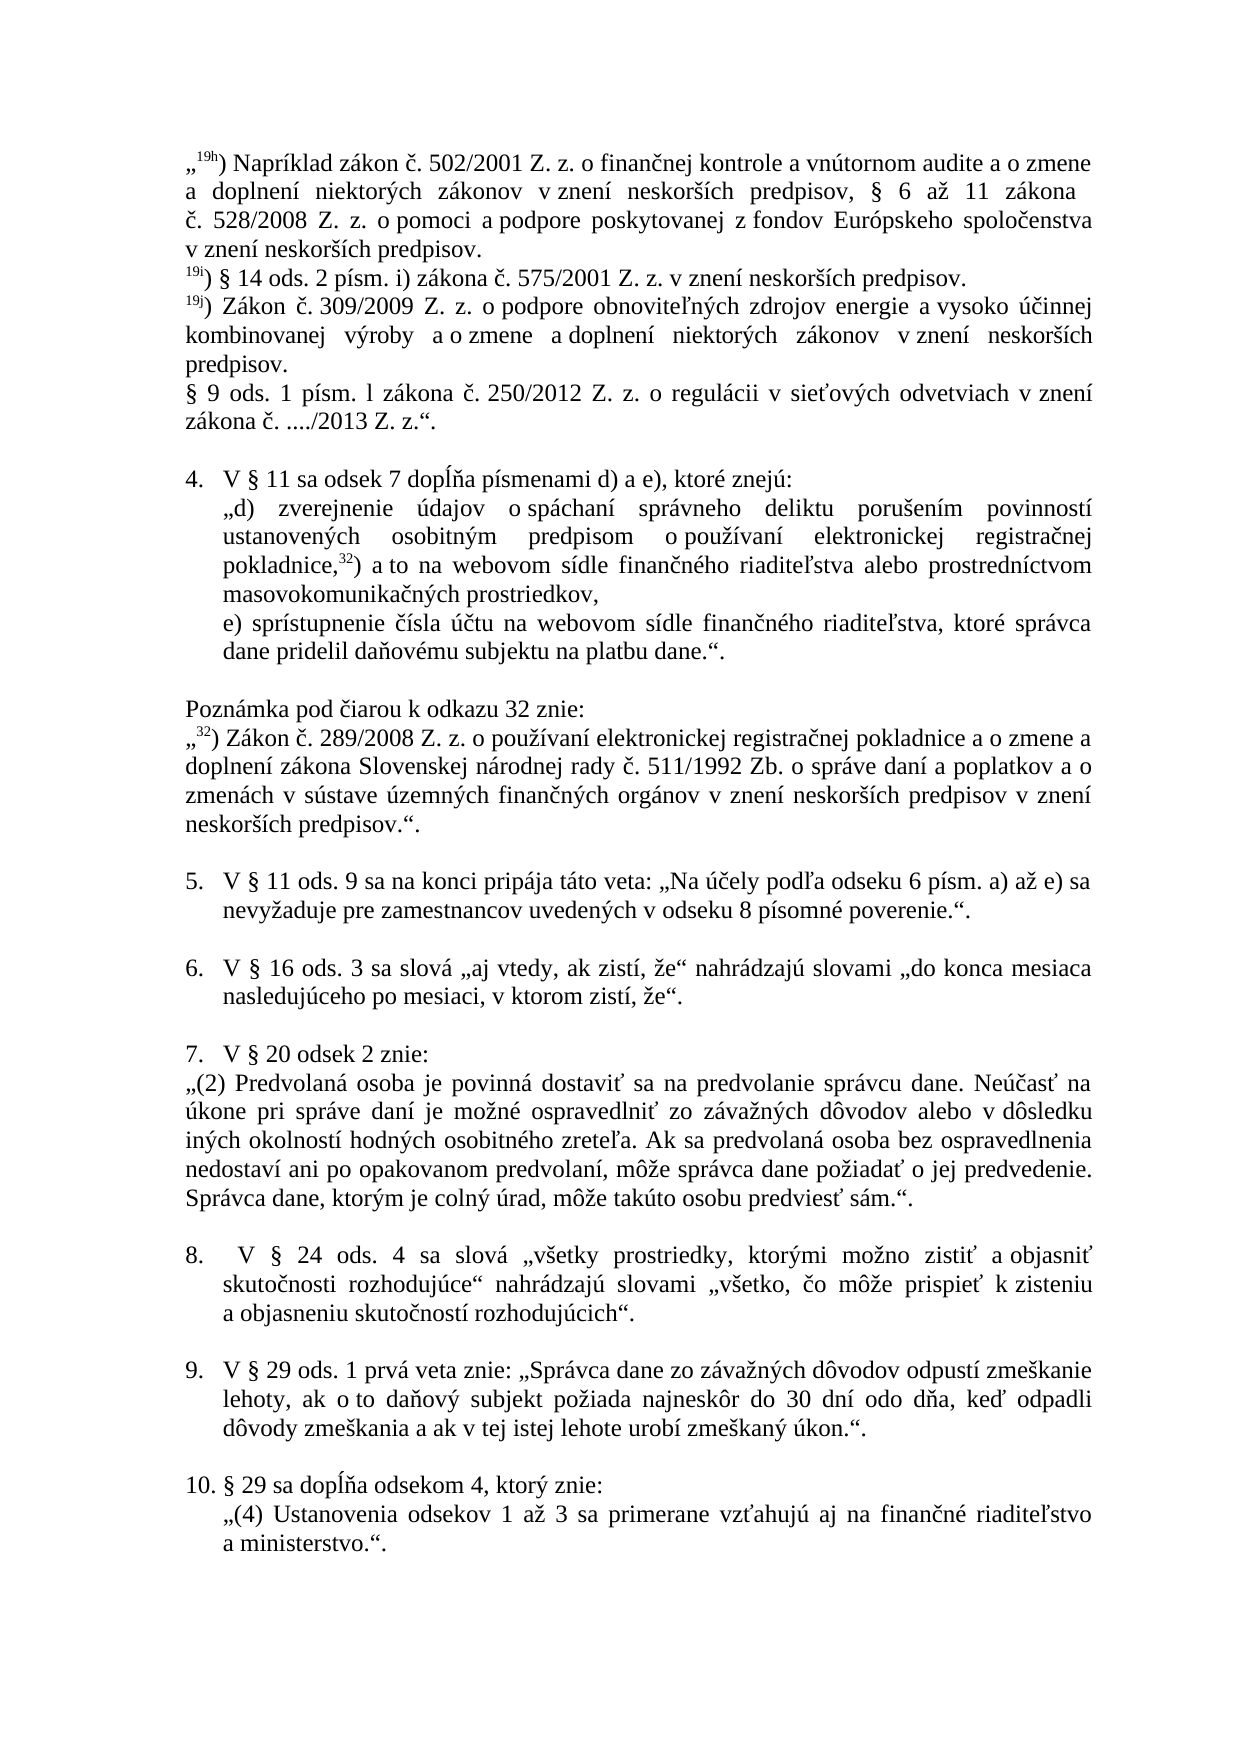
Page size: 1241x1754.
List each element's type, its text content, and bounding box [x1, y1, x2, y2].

text Poznámka pod čiarou k odkazu 32 znie: [148, 694, 1093, 723]
list e) sprístupnenie čísla účtu na webovom sídle finančného riaditeľstva, ktoré správca dane pridelil daňovému subjektu na platbu dane.“. [223, 608, 1093, 665]
text „19h) Napríklad zákon č. 502/2001 Z. z. o finančnej kontrole a vnútornom audite a o zmene a doplnení niektorých zákonov v znení neskorších predpisov, § 6 až 11 zákona č. 528/2008 Z. z. o pomoci a podpore poskytovanej z fondov Európskeho spoločenstva v znení neskorších predpisov. [185, 148, 1093, 263]
list V § 20 odsek 2 znie: [185, 1039, 1093, 1068]
text 19j) Zákon č. 309/2009 Z. z. o podpore obnoviteľných zdrojov energie a vysoko účinnej kombinovanej výroby a o zmene a doplnení niektorých zákonov v znení neskorších predpisov. [185, 291, 1093, 378]
text „(2) Predvolaná osoba je povinná dostaviť sa na predvolanie správcu dane. Neúčasť na úkone pri správe daní je možné ospravedlniť zo závažných dôvodov alebo v dôsledku iných okolností hodných osobitného zreteľa. Ak sa predvolaná osoba bez ospravedlnenia nedostaví ani po opakovanom predvolaní, môže správca dane požiadať o jej predvedenie. Správca dane, ktorým je colný úrad, môže takúto osobu predviesť sám.“. [185, 1068, 1093, 1211]
list V § 29 ods. 1 prvá veta znie: „Správca dane zo závažných dôvodov odpustí zmeškanie lehoty, ak o to daňový subjekt požiada najneskôr do 30 dní odo dňa, keď odpadli dôvody zmeškania a ak v tej istej lehote urobí zmeškaný úkon.“. [185, 1355, 1093, 1441]
list V § 16 ods. 3 sa slová „aj vtedy, ak zistí, že“ nahrádzajú slovami „do konca mesiaca nasledujúceho po mesiaci, v ktorom zistí, že“. [185, 953, 1093, 1010]
list § 29 sa dopĺňa odsekom 4, ktorý znie: [185, 1470, 1093, 1499]
list „d) zverejnenie údajov o spáchaní správneho deliktu porušením povinností ustanovených osobitným predpisom o používaní elektronickej registračnej pokladnice,32) a to na webovom sídle finančného riaditeľstva alebo prostredníctvom masovokomunikačných prostriedkov, [223, 493, 1093, 608]
list V § 11 ods. 9 sa na konci pripája táto veta: „Na účely podľa odseku 6 písm. a) až e) sa nevyžaduje pre zamestnancov uvedených v odseku 8 písomné poverenie.“. [185, 866, 1093, 924]
list V § 24 ods. 4 sa slová „všetky prostriedky, ktorými možno zistiť a objasniť skutočnosti rozhodujúce“ nahrádzajú slovami „všetko, čo môže prispieť k zisteniu a objasneniu skutočností rozhodujúcich“. [185, 1240, 1093, 1326]
text „32) Zákon č. 289/2008 Z. z. o používaní elektronickej registračnej pokladnice a o zmene a doplnení zákona Slovenskej národnej rady č. 511/1992 Zb. o správe daní a poplatkov a o zmenách v sústave územných finančných orgánov v znení neskorších predpisov v znení neskorších predpisov.“. [185, 723, 1093, 838]
list „(4) Ustanovenia odsekov 1 až 3 sa primerane vzťahujú aj na finančné riaditeľstvo a ministerstvo.“. [223, 1499, 1093, 1556]
list V § 11 sa odsek 7 dopĺňa písmenami d) a e), ktoré znejú: [185, 464, 1093, 493]
text § 9 ods. 1 písm. l zákona č. 250/2012 Z. z. o regulácii v sieťových odvetviach v znení zákona č. ..../2013 Z. z.“. [185, 378, 1093, 435]
text 19i) § 14 ods. 2 písm. i) zákona č. 575/2001 Z. z. v znení neskorších predpisov. [185, 263, 1093, 291]
